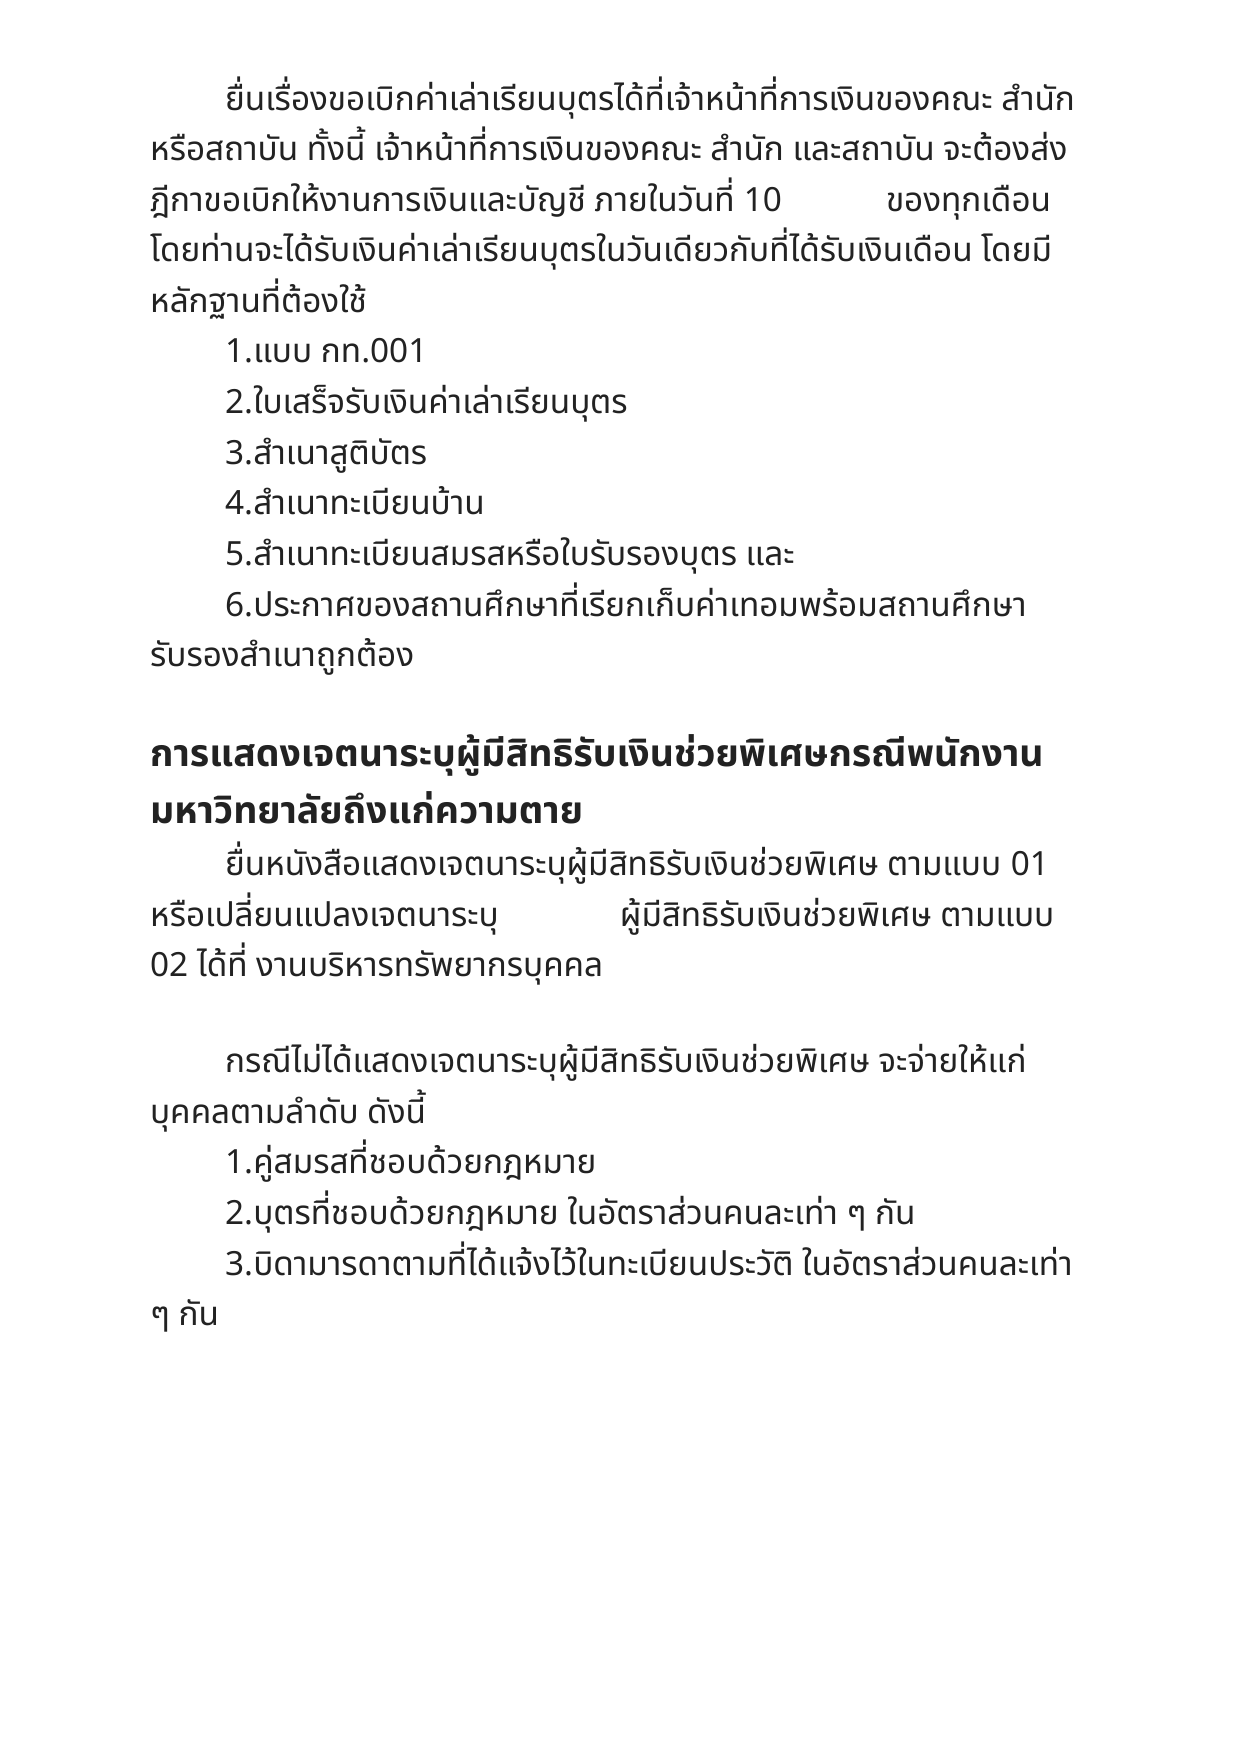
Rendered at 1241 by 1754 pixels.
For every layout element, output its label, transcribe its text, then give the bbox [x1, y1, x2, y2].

subtitle 1. แบบ กท.001 [150, 327, 1090, 378]
subtitle 1. คู่สมรสที่ชอบด้วยกฎหมาย [150, 1138, 1090, 1189]
subtitle ยื่นเรื่องขอเบิกค่าเล่าเรียนบุตรได้ที่เจ้าหน้าที่การเงินของคณะ สำนัก หรือสถาบัน ทั้งนี้ เจ้าหน้าที่การเงินของคณะ สำนัก และสถาบัน จะต้องส่งฎีกาขอเบิกให้งานการเงินและบัญชี ภายในวันที่ 10 ของทุกเดือน โดยท่านจะได้รับเงินค่าเล่าเรียนบุตรในวันเดียวกับที่ได้รับเงินเดือน โดยมีหลักฐานที่ต้องใช้ [150, 75, 1090, 327]
subtitle การแสดงเจตนาระบุผู้มีสิทธิรับเงินช่วยพิเศษกรณีพนักงานมหาวิทยาลัยถึงแก่ความตาย [150, 727, 1090, 840]
subtitle 4. สำเนาทะเบียนบ้าน [150, 479, 1090, 530]
subtitle 6. ประกาศของสถานศึกษาที่เรียกเก็บค่าเทอมพร้อมสถานศึกษารับรองสำเนาถูกต้อง [150, 580, 1090, 681]
subtitle 2. ใบเสร็จรับเงินค่าเล่าเรียนบุตร [150, 378, 1090, 428]
subtitle 5. สำเนาทะเบียนสมรสหรือใบรับรองบุตร และ [150, 530, 1090, 580]
subtitle 2. บุตรที่ชอบด้วยกฎหมาย ในอัตราส่วนคนละเท่า ๆ กัน [150, 1189, 1090, 1239]
subtitle กรณีไม่ได้แสดงเจตนาระบุผู้มีสิทธิรับเงินช่วยพิเศษ จะจ่ายให้แก่บุคคลตามลำดับ ดังนี้ [150, 1037, 1090, 1138]
subtitle 3. สำเนาสูติบัตร [150, 428, 1090, 479]
subtitle ยื่นหนังสือแสดงเจตนาระบุผู้มีสิทธิรับเงินช่วยพิเศษ ตามแบบ 01 หรือเปลี่ยนแปลงเจตนาระบุ ผู้มีสิทธิรับเงินช่วยพิเศษ ตามแบบ 02 ได้ที่ งานบริหารทรัพยากรบุคคล [150, 840, 1090, 992]
subtitle 3. บิดามารดาตามที่ได้แจ้งไว้ในทะเบียนประวัติ ในอัตราส่วนคนละเท่า ๆ กัน [150, 1239, 1090, 1340]
